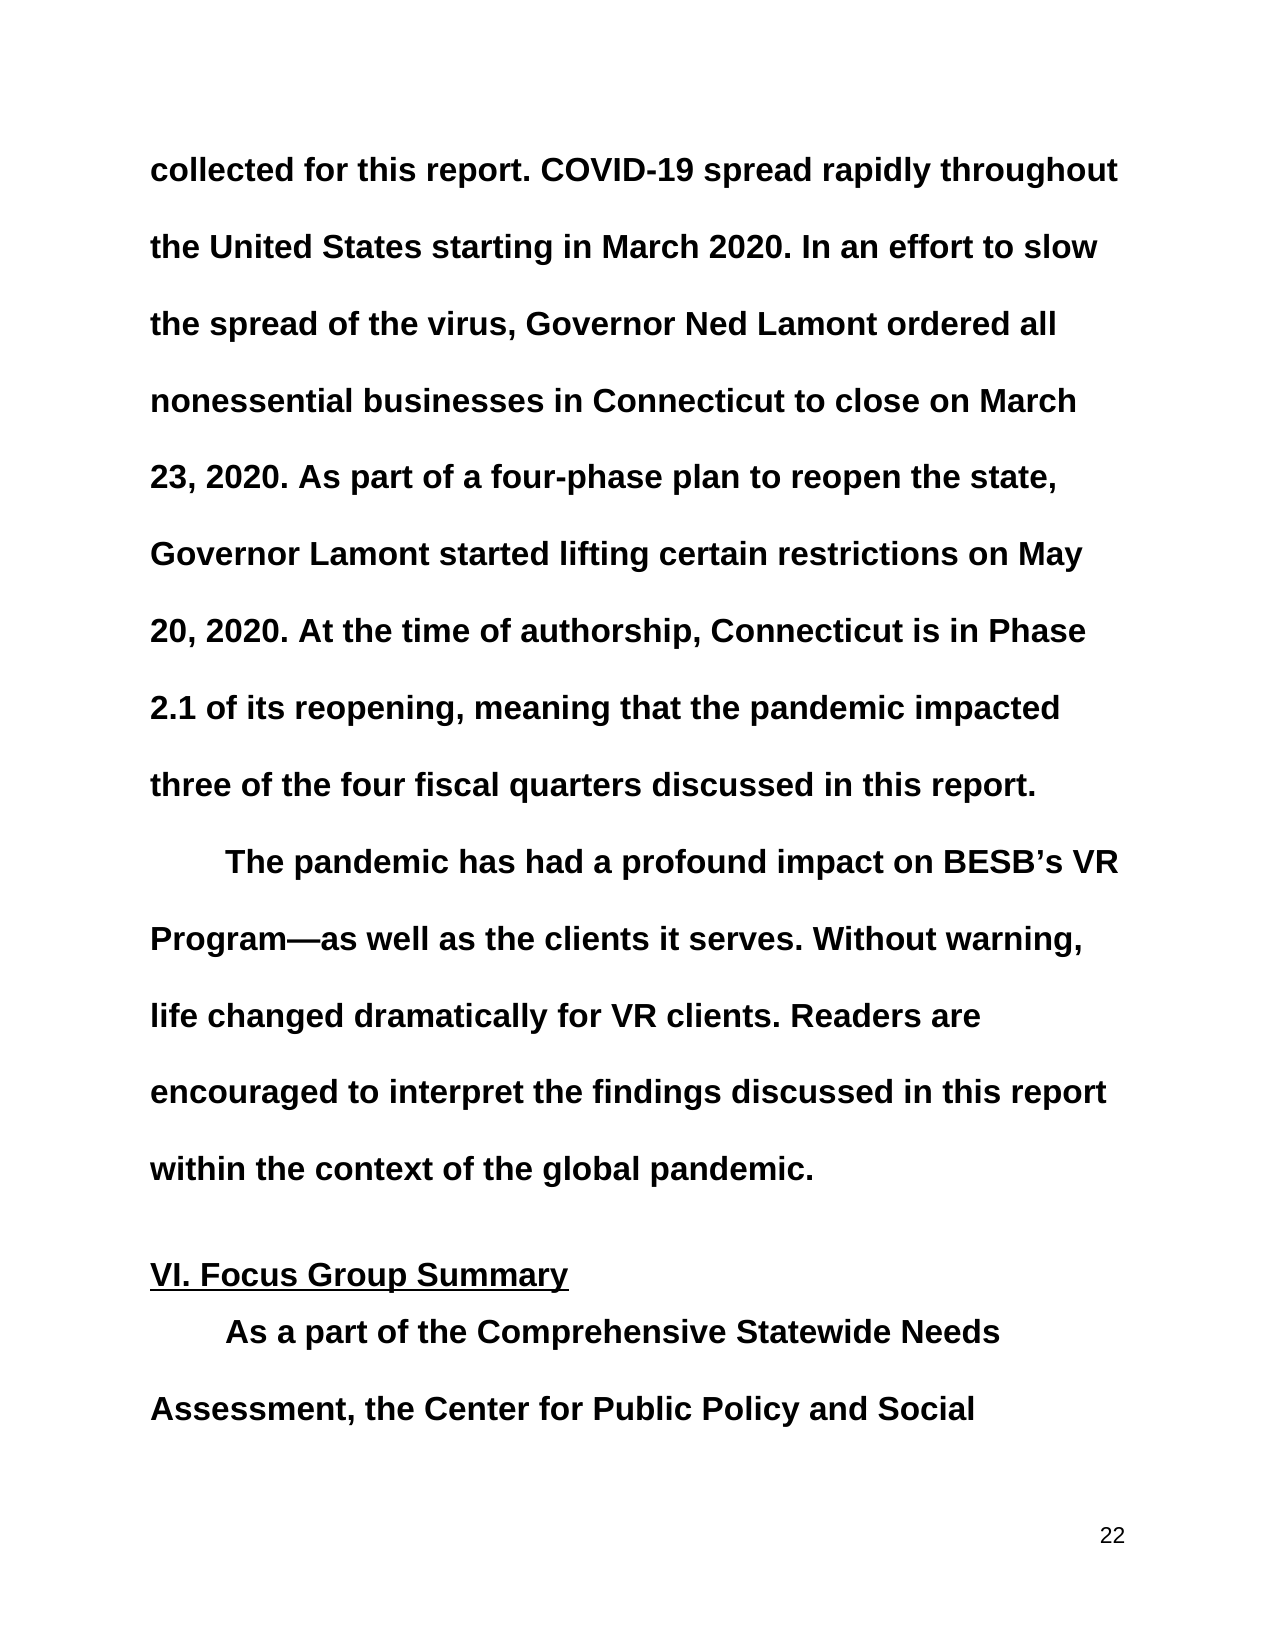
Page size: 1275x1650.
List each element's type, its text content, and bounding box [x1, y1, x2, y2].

subtitle VI. Focus Group Summary [150, 1255, 1125, 1294]
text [150, 150, 1125, 803]
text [150, 1312, 1125, 1427]
text The pandemic has had a profound impact on BESB’s VR Program—as well as the clients it serves. Without warning, life changed dramatically for VR clients. Readers are encouraged to interpret the findings discussed in this report within the context of the global pandemic. [150, 842, 1125, 1188]
